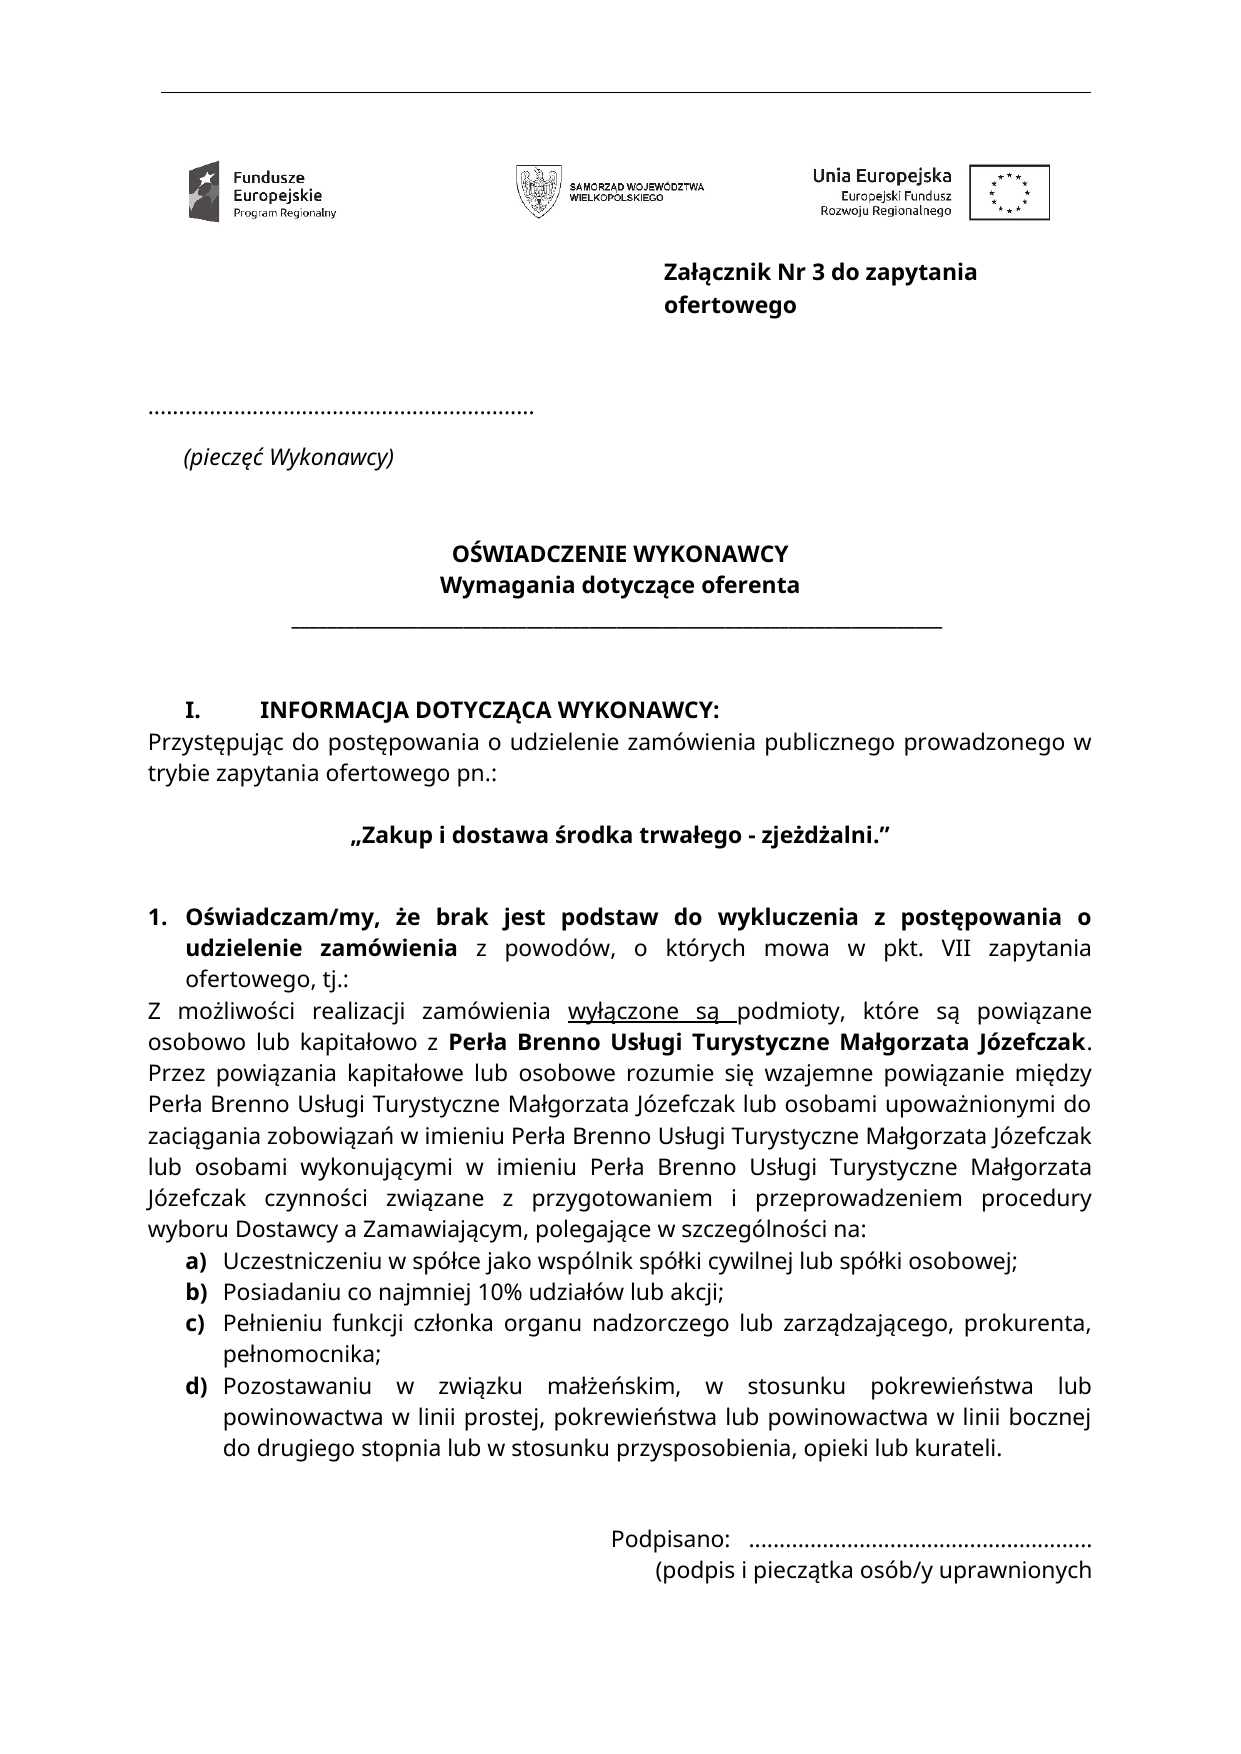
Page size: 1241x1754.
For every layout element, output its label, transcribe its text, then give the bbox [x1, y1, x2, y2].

text Z możliwości realizacji zamówienia wyłączone są podmioty, które są powiązane osobowo lub kapitałowo z Perła Brenno Usługi Turystyczne Małgorzata Józefczak. Przez powiązania kapitałowe lub osobowe rozumie się wzajemne powiązanie między Perła Brenno Usługi Turystyczne Małgorzata Józefczak lub osobami upoważnionymi do zaciągania zobowiązań w imieniu Perła Brenno Usługi Turystyczne Małgorzata Józefczak lub osobami wykonującymi w imieniu Perła Brenno Usługi Turystyczne Małgorzata Józefczak czynności związane z przygotowaniem i przeprowadzeniem procedury wyboru Dostawcy a Zamawiającym, polegające w szczególności na: [148, 995, 1093, 1245]
text ............................................................... [148, 390, 1093, 422]
list Posiadaniu co najmniej 10% udziałów lub akcji; [185, 1276, 1093, 1307]
text OŚWIADCZENIE WYKONAWCY [148, 538, 1093, 569]
list Uczestniczeniu w spółce jako wspólnik spółki cywilnej lub spółki osobowej; [185, 1245, 1093, 1276]
list INFORMACJA DOTYCZĄCA WYKONAWCY: [185, 694, 1093, 726]
text ________________________________________________________________________ [148, 601, 1093, 632]
list Oświadczam/my, że brak jest podstaw do wykluczenia z postępowania o udzielenie zamówienia z powodów, o których mowa w pkt. VII zapytania ofertowego, tj.: [148, 901, 1093, 995]
list Pełnieniu funkcji członka organu nadzorczego lub zarządzającego, prokurenta, pełnomocnika; [185, 1307, 1093, 1370]
text „Zakup i dostawa środka trwałego - zjeżdżalni.” [148, 819, 1093, 851]
picture [174, 147, 1067, 237]
text Przystępując do postępowania o udzielenie zamówienia publicznego prowadzonego w trybie zapytania ofertowego pn.: [148, 726, 1093, 788]
text Podpisano: ........................................................ [148, 1523, 1093, 1554]
text Załącznik Nr 3 do zapytania ofertowego [664, 256, 1093, 321]
list Pozostawaniu w związku małżeńskim, w stosunku pokrewieństwa lub powinowactwa w linii prostej, pokrewieństwa lub powinowactwa w linii bocznej do drugiego stopnia lub w stosunku przysposobienia, opieki lub kurateli. [185, 1370, 1093, 1463]
text (pieczęć Wykonawcy) [148, 441, 1093, 472]
text Wymagania dotyczące oferenta [148, 569, 1093, 601]
text (podpis i pieczątka osób/y uprawnionych [148, 1554, 1093, 1585]
